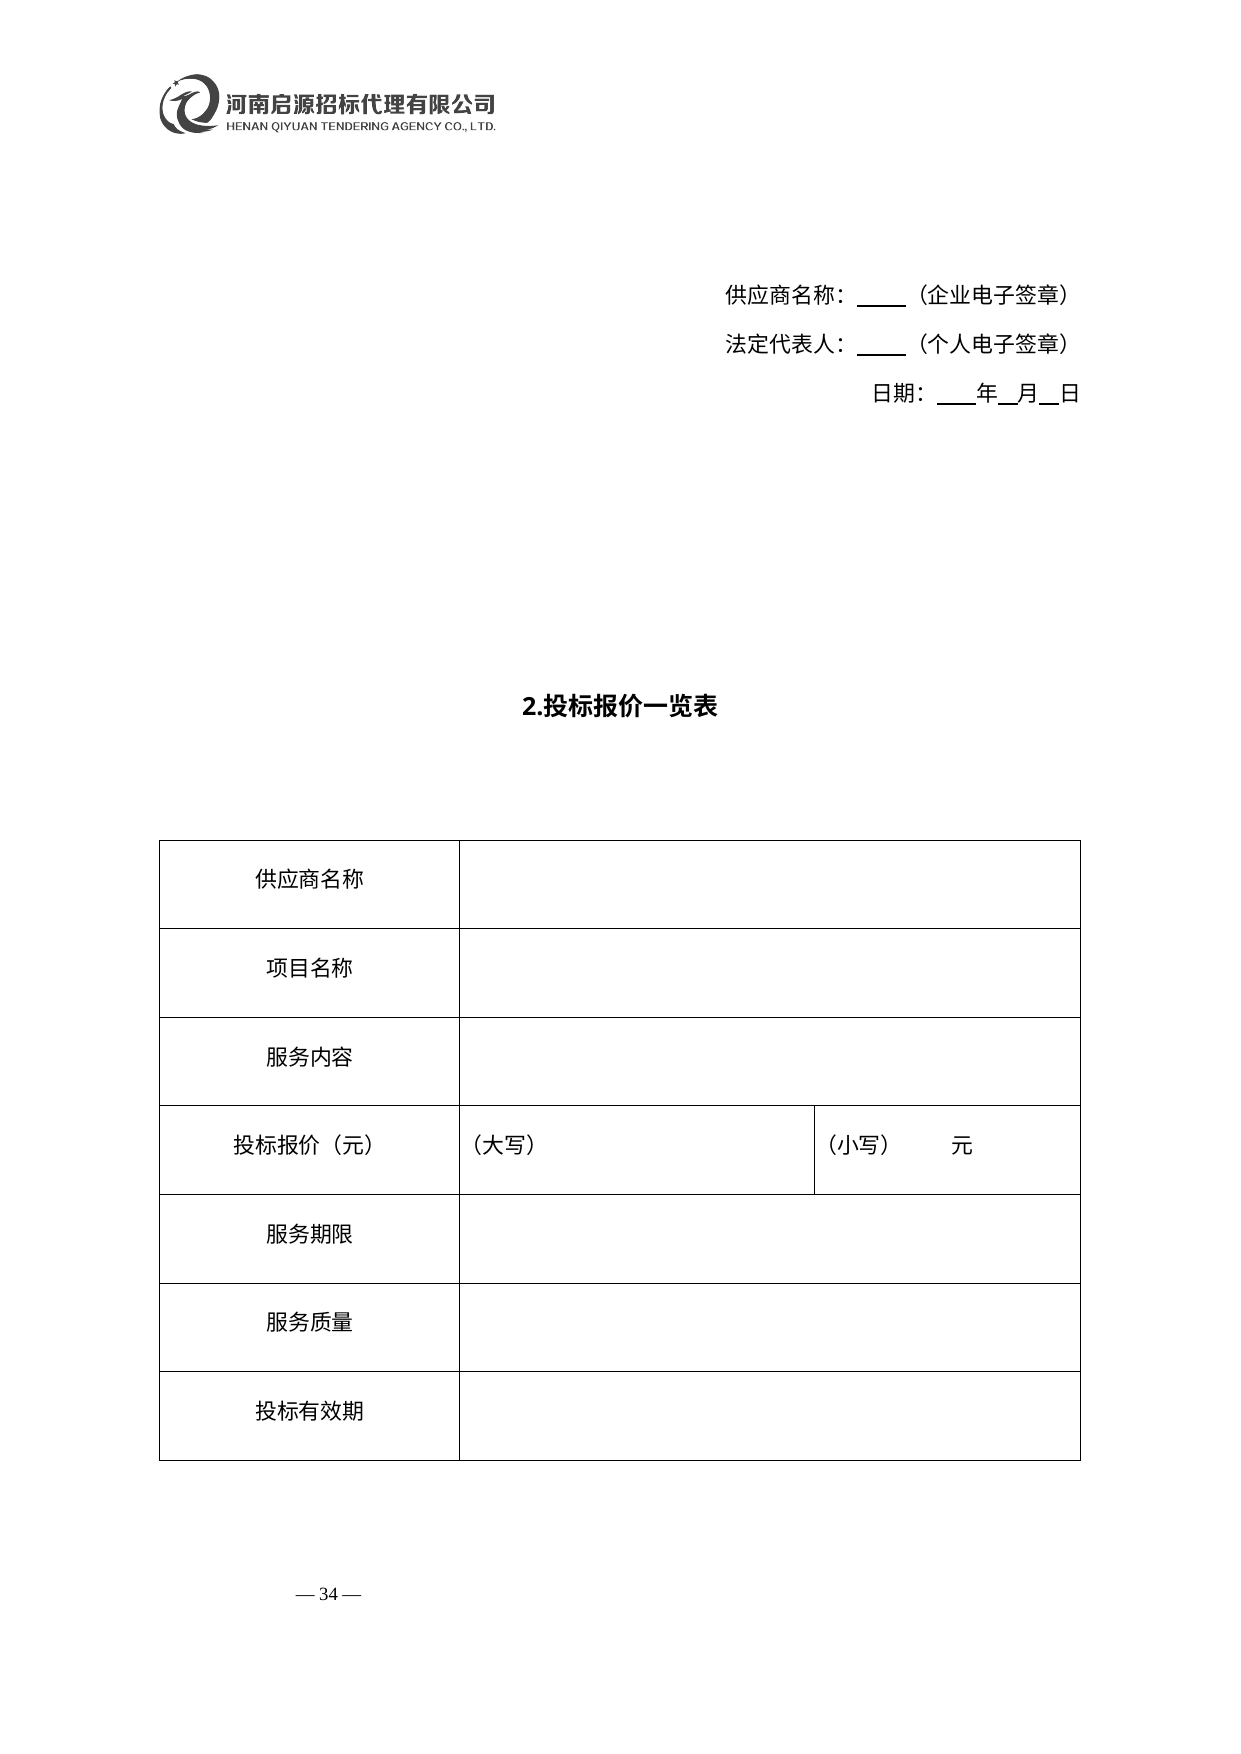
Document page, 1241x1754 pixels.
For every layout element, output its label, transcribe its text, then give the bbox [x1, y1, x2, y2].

table_cell 项目名称 [160, 929, 459, 1017]
table_cell [460, 1372, 1080, 1459]
table_cell [460, 1018, 1080, 1105]
text 日期： 年 月 日 [159, 375, 1081, 408]
table_cell 服务质量 [160, 1284, 459, 1371]
table_cell [460, 1284, 1080, 1371]
table_cell 服务期限 [160, 1195, 459, 1282]
table_cell [460, 1195, 1080, 1282]
picture [159, 74, 496, 134]
table_cell 投标有效期 [160, 1372, 459, 1459]
text 2.投标报价一览表 [159, 672, 1081, 738]
table_cell 服务内容 [160, 1018, 459, 1105]
text 供应商名称： （企业电子签章） [159, 277, 1081, 310]
table_header 供应商名称 [160, 841, 459, 928]
table_cell 投标报价（元） [160, 1106, 459, 1194]
table_cell （大写） [460, 1106, 814, 1194]
table_header [460, 841, 1080, 928]
table_cell [460, 929, 1080, 1017]
text 法定代表人： （个人电子签章） [159, 326, 1081, 359]
table_cell （小写） 元 [815, 1106, 1080, 1194]
